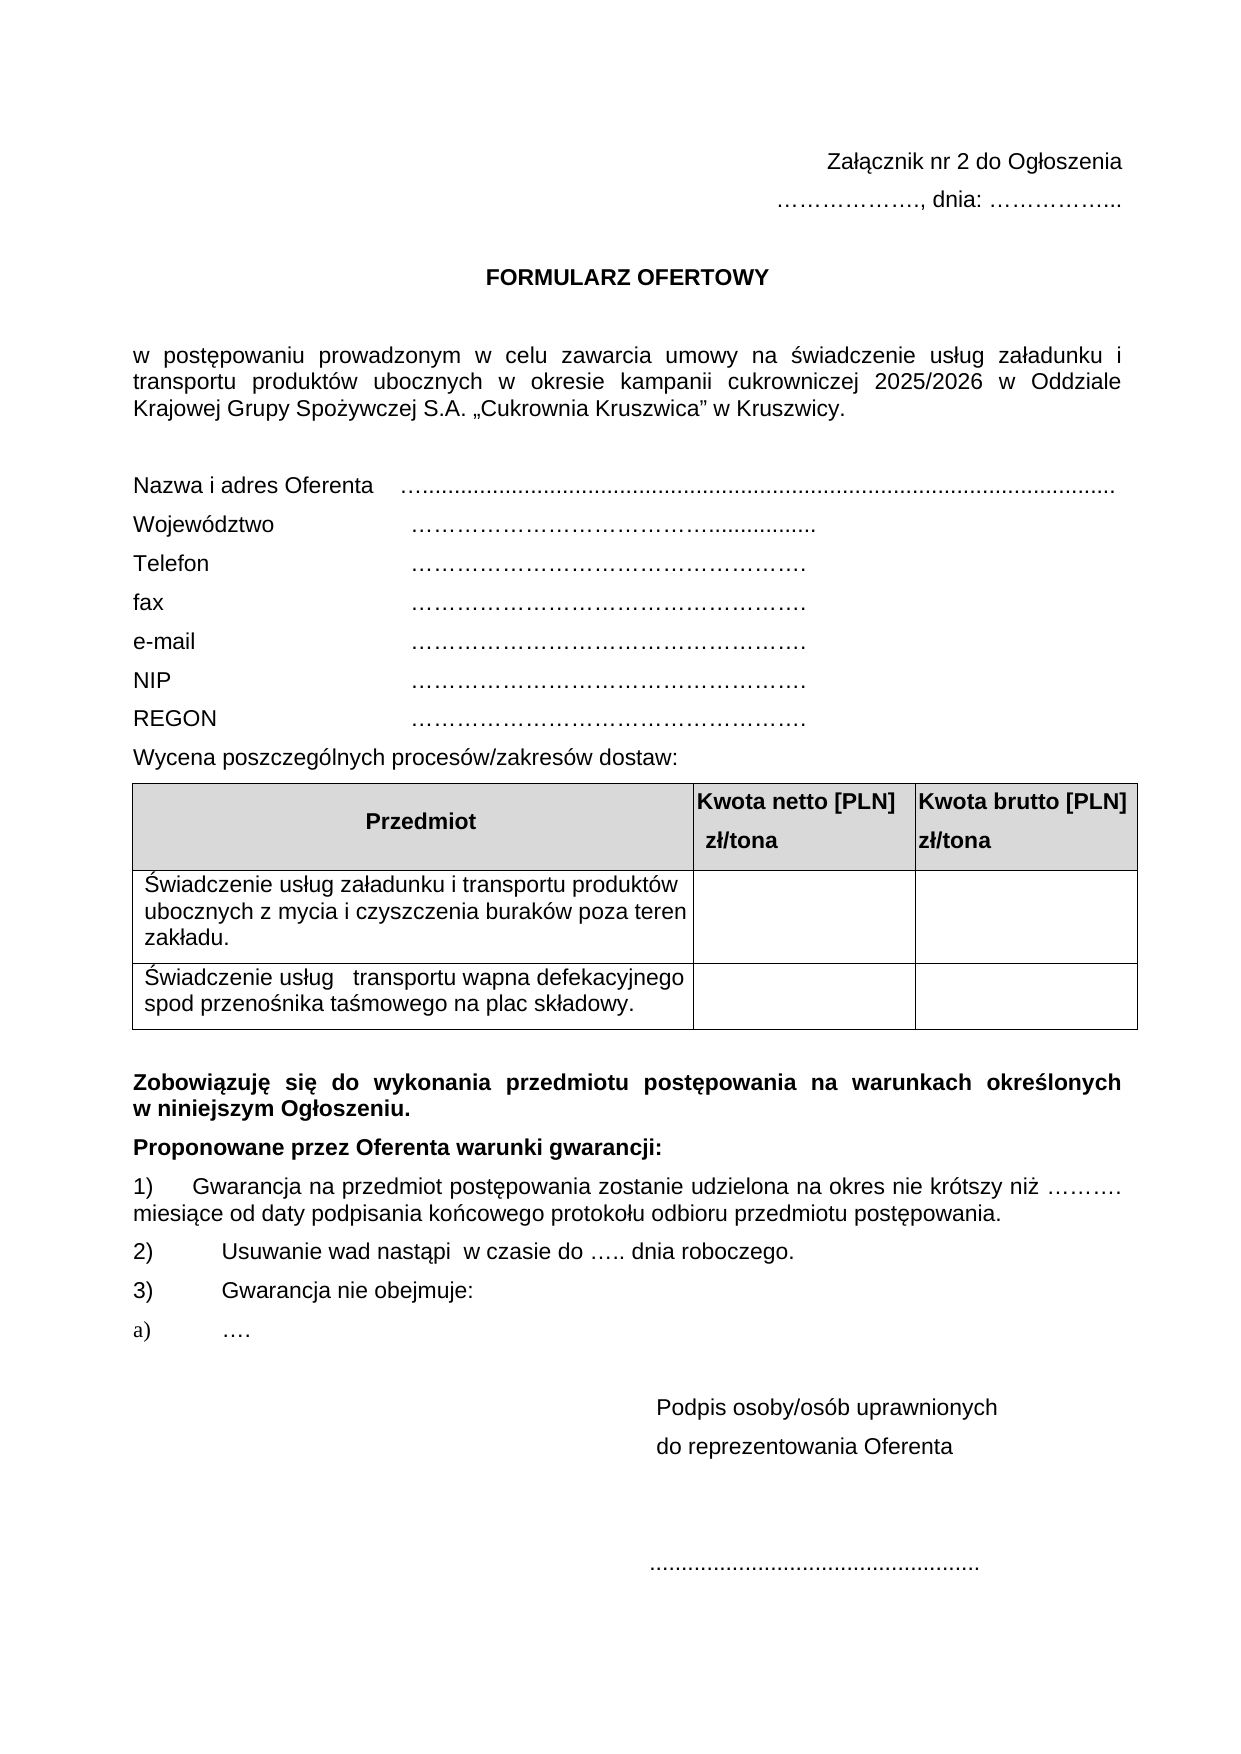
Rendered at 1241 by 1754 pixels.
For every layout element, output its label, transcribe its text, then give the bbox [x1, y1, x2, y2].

table_header Przedmiot [133, 784, 693, 870]
list Gwarancja nie obejmuje: [133, 1277, 1122, 1303]
table_cell [916, 964, 1137, 1029]
list …. [133, 1316, 1122, 1342]
text Wycena poszczególnych procesów/zakresów dostaw: [133, 744, 1122, 771]
text Podpis osoby/osób uprawnionych [133, 1394, 1122, 1420]
text ………………., dnia: ……………... [133, 186, 1122, 213]
text Załącznik nr 2 do Ogłoszenia [133, 148, 1122, 174]
text NIP ……………………………………………. [133, 667, 1122, 693]
table_cell Świadczenie usług transportu wapna defekacyjnego spod przenośnika taśmowego na plac składowy. [133, 964, 693, 1029]
table_cell [694, 871, 915, 963]
text w postępowaniu prowadzonym w celu zawarcia umowy na świadczenie usług załadunku i transportu produktów ubocznych w okresie kampanii cukrowniczej 2025/2026 w Oddziale Krajowej Grupy Spożywczej S.A. „Cukrownia Kruszwica” w Kruszwicy. [133, 342, 1122, 421]
list Zobowiązuję się do wykonania przedmiotu postępowania na warunkach określonych w niniejszym Ogłoszeniu. [133, 1069, 1122, 1122]
list Proponowane przez Oferenta warunki gwarancji: [133, 1134, 1122, 1161]
text e-mail ……………………………………………. [133, 628, 1122, 654]
table_cell [916, 871, 1137, 963]
table_header Kwota brutto [PLN] zł/tona [916, 784, 1137, 870]
list Usuwanie wad nastąpi w czasie do ….. dnia roboczego. [133, 1238, 1122, 1265]
text fax ……………………………………………. [133, 589, 1122, 615]
text Nazwa i adres Oferenta …............................................................................................................. [133, 472, 1122, 499]
text REGON ……………………………………………. [133, 705, 1122, 732]
text Województwo …………………………………................. [133, 511, 1122, 537]
text .................................................... [561, 1549, 1122, 1576]
table_cell Świadczenie usług załadunku i transportu produktów ubocznych z mycia i czyszczenia buraków poza teren zakładu. [133, 871, 693, 963]
list Gwarancja na przedmiot postępowania zostanie udzielona na okres nie krótszy niż ………. miesiące od daty podpisania końcowego protokołu odbioru przedmiotu postępowania. [133, 1173, 1122, 1226]
text FORMULARZ OFERTOWY [133, 264, 1122, 291]
text do reprezentowania Oferenta [649, 1433, 1122, 1459]
table_cell [694, 964, 915, 1029]
table_header Kwota netto [PLN] zł/tona [694, 784, 915, 870]
text Telefon ……………………………………………. [133, 550, 1122, 576]
